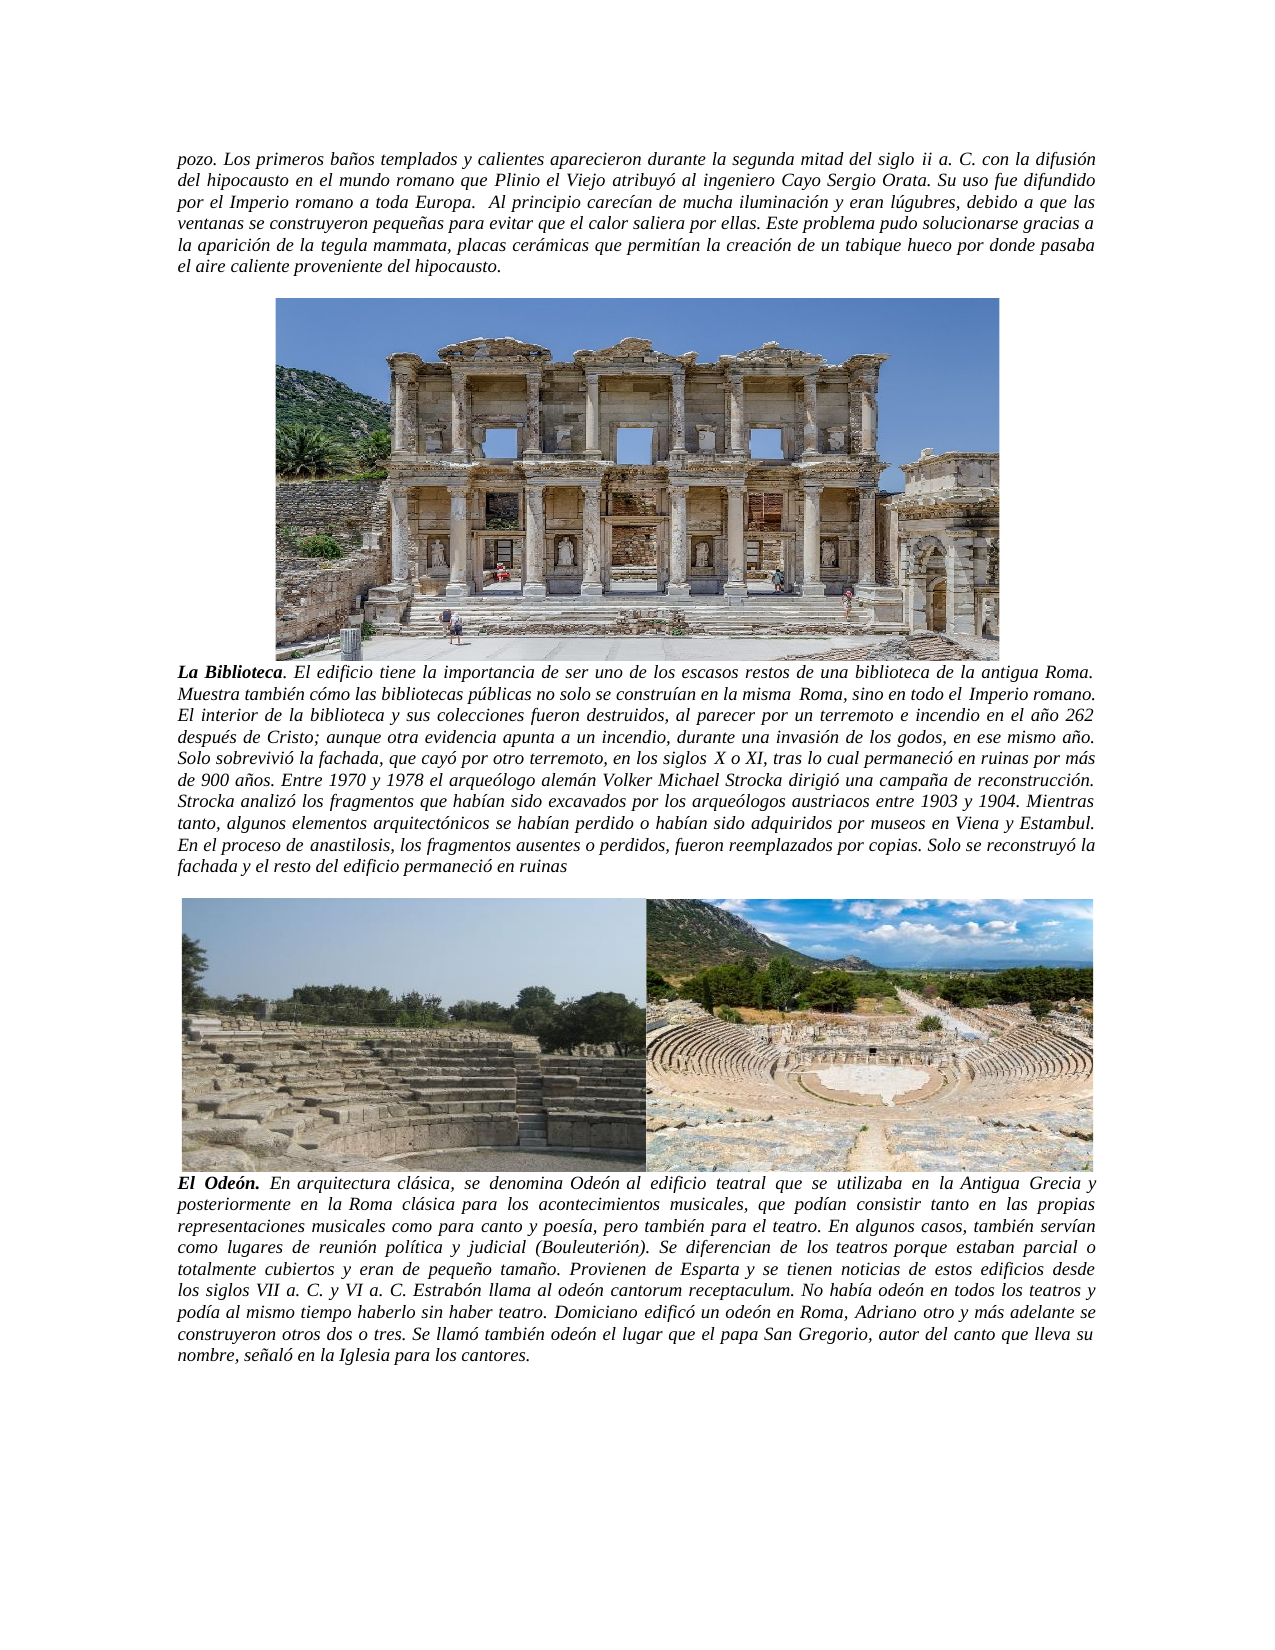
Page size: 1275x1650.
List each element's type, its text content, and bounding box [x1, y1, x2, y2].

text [177, 148, 1098, 277]
text El Odeón. En arquitectura clásica, se denomina Odeón al edificio teatral que se utilizaba en la Antigua Grecia y posteriormente en la Roma clásica para los acontecimientos musicales, que podían consistir tanto en las propias representaciones musicales como para canto y poesía, pero también para el teatro. En algunos casos, también servían como lugares de reunión política y judicial (Bouleuterión). Se diferencian de los teatros porque estaban parcial o totalmente cubiertos y eran de pequeño tamaño. Provienen de Esparta y se tienen noticias de estos edificios desde los siglos VII a. C. y VI a. C. Estrabón llama al odeón cantorum receptaculum. No había odeón en todos los teatros y podía al mismo tiempo haberlo sin haber teatro. Domiciano edificó un odeón en Roma, Adriano otro y más adelante se construyeron otros dos o tres. Se llamó también odeón el lugar que el papa San Gregorio, autor del canto que lleva su nombre, señaló en la Iglesia para los cantores. [177, 1172, 1098, 1366]
picture [181, 898, 1094, 1172]
picture [275, 298, 1000, 661]
text La Biblioteca. El edificio tiene la importancia de ser uno de los escasos restos de una biblioteca de la antigua Roma. Muestra también cómo las bibliotecas públicas no solo se construían en la misma Roma, sino en todo el Imperio romano. El interior de la biblioteca y sus colecciones fueron destruidos, al parecer por un terremoto e incendio en el año 262 después de Cristo; aunque otra evidencia apunta a un incendio, durante una invasión de los godos, en ese mismo año. Solo sobrevivió la fachada, que cayó por otro terremoto, en los siglos X o XI, tras lo cual permaneció en ruinas por más de 900 años. Entre 1970 y 1978 el arqueólogo alemán Volker Michael Strocka dirigió una campaña de reconstrucción. Strocka analizó los fragmentos que habían sido excavados por los arqueólogos austriacos entre 1903 y 1904. Mientras tanto, algunos elementos arquitectónicos se habían perdido o habían sido adquiridos por museos en Viena y Estambul. En el proceso de anastilosis, los fragmentos ausentes o perdidos, fueron reemplazados por copias. Solo se reconstruyó la fachada y el resto del edificio permaneció en ruinas [177, 661, 1098, 877]
